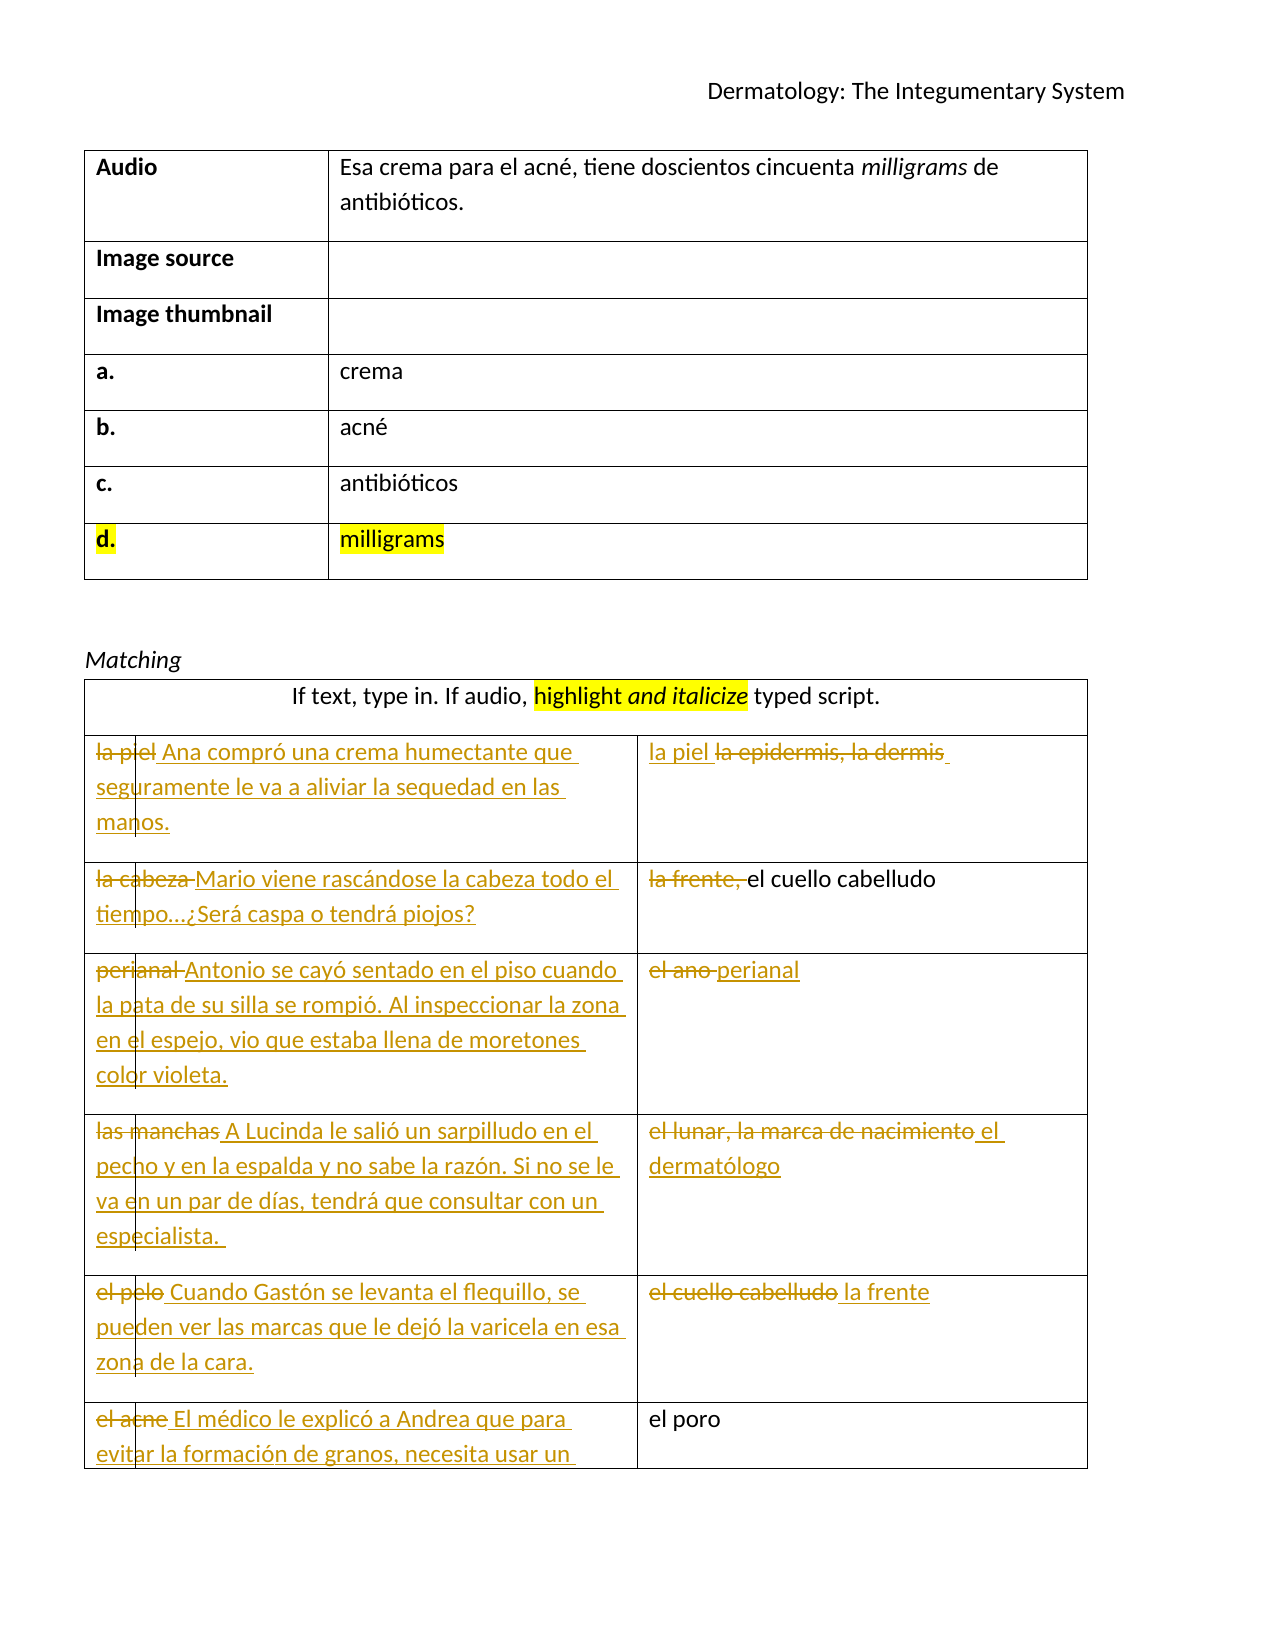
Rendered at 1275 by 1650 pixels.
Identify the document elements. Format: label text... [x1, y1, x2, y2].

text Matching [84, 644, 1125, 675]
table_cell el cuello cabelludo [638, 863, 1087, 953]
table_cell crema [329, 355, 1087, 410]
table_cell [85, 863, 637, 953]
table_cell [85, 1276, 637, 1402]
table_cell milligrams [329, 524, 1087, 579]
table_cell Image thumbnail [85, 299, 328, 354]
table_cell el poro [638, 1403, 1087, 1468]
table_cell [638, 736, 1087, 862]
table_cell [638, 1115, 1087, 1275]
table_cell Esa crema para el acné, tiene doscientos cincuenta milligrams de antibióticos. [329, 151, 1087, 241]
table_cell [329, 242, 1087, 297]
table_cell Image source [85, 242, 328, 297]
table_cell [85, 1403, 135, 1468]
table_cell b. [85, 411, 328, 466]
table_cell [136, 1403, 637, 1468]
table_cell [85, 954, 637, 1114]
table_cell acné [329, 411, 1087, 466]
table_cell antibióticos [329, 467, 1087, 522]
table_cell [638, 1276, 1087, 1402]
table_header If text, type in. If audio, highlight and italicize typed script. [85, 680, 1087, 735]
table_cell d. [85, 524, 328, 579]
table_cell [638, 954, 1087, 1114]
table_cell Audio [85, 151, 328, 241]
table_cell [329, 299, 1087, 354]
table_cell c. [85, 467, 328, 522]
table_cell [85, 1115, 637, 1275]
table_cell a. [85, 355, 328, 410]
table_cell [85, 736, 637, 862]
